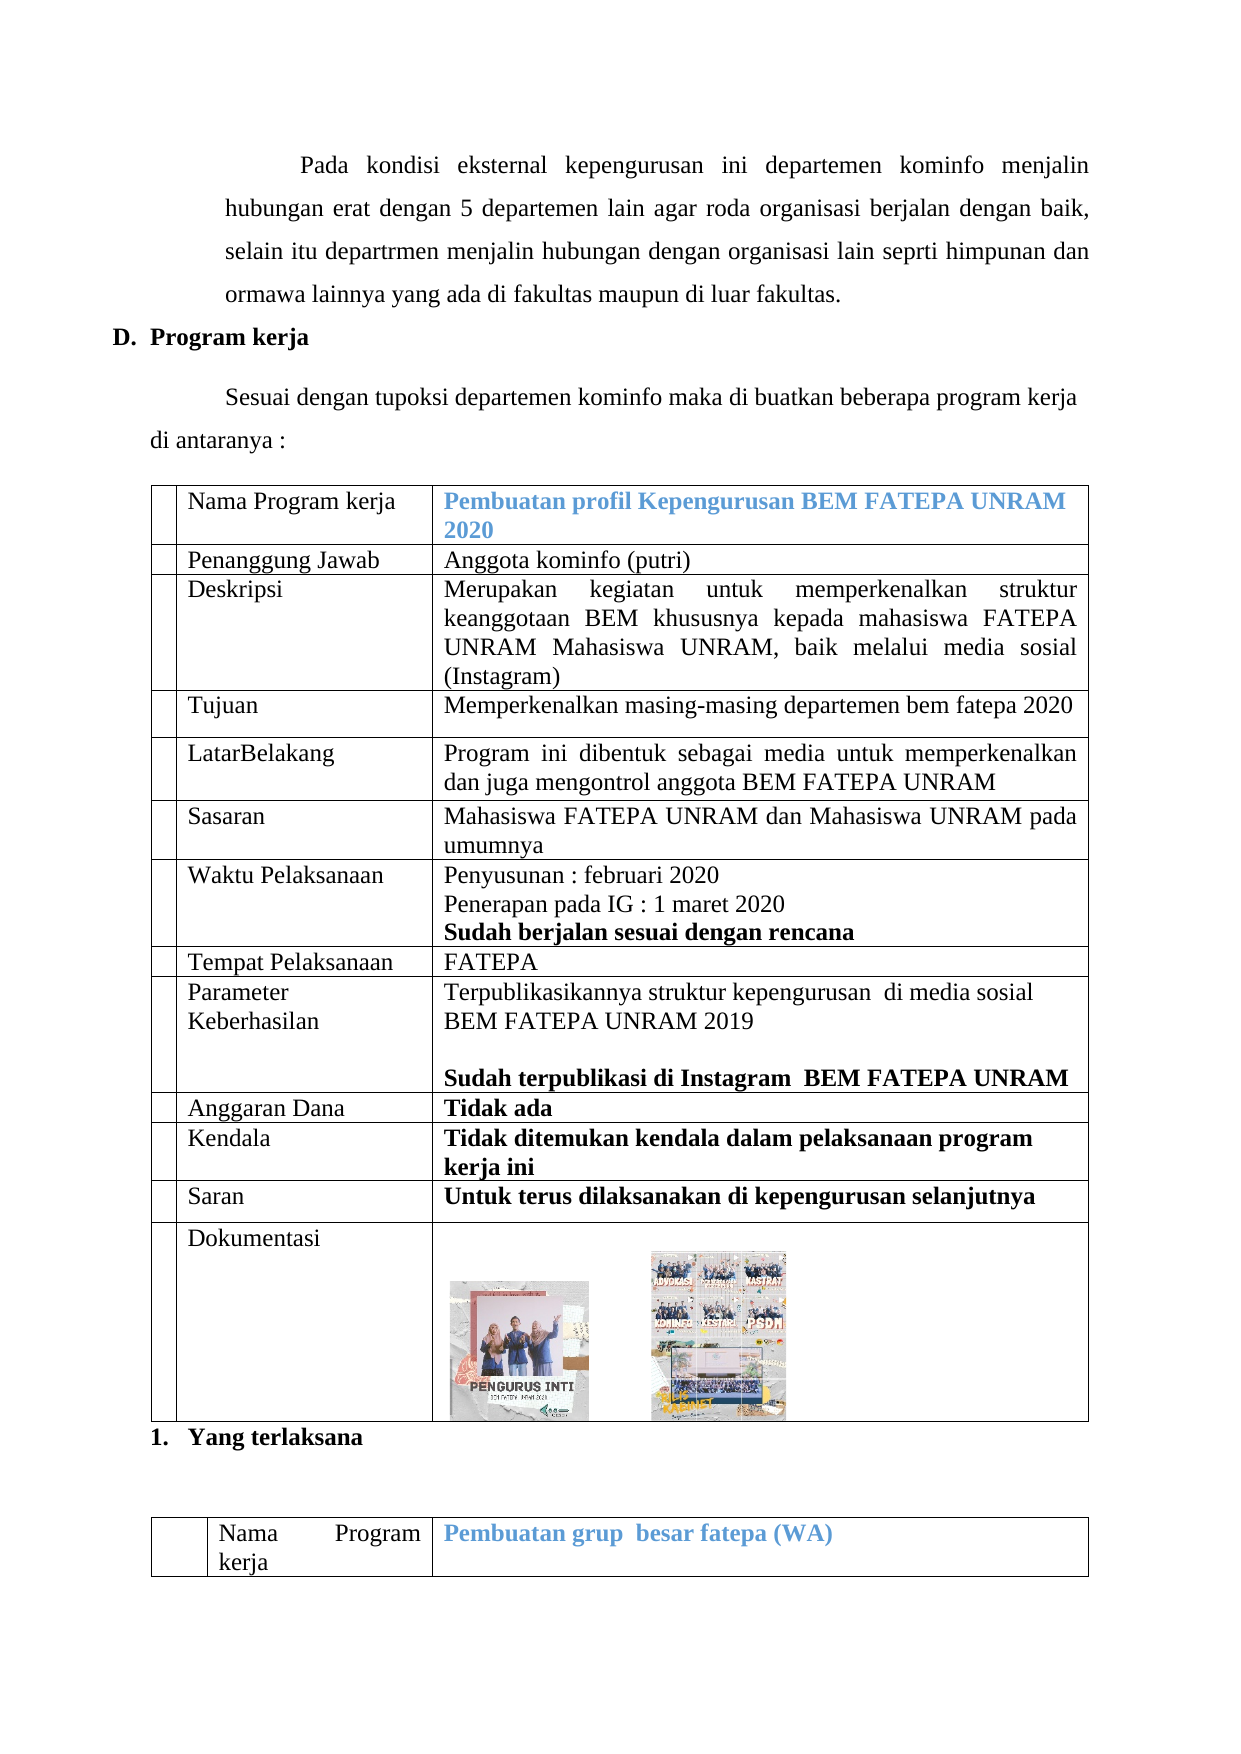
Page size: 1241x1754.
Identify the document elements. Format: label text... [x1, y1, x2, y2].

table_cell Dokumentasi [177, 1223, 432, 1421]
table_cell Parameter Keberhasilan [177, 977, 432, 1092]
table_cell [152, 575, 176, 689]
table_cell Sasaran [177, 801, 432, 859]
list Yang terlaksana [150, 1422, 1090, 1450]
table_cell Waktu Pelaksanaan [177, 860, 432, 946]
list Program kerja [112, 322, 1090, 351]
table_cell Tidak ada [433, 1093, 1088, 1122]
table_cell Deskripsi [177, 575, 432, 689]
table_header Pembuatan grup besar fatepa (WA) [433, 1518, 1088, 1576]
table_cell [152, 1123, 176, 1180]
table_cell Tidak ditemukan kendala dalam pelaksanaan program kerja ini [433, 1123, 1088, 1180]
table_cell [152, 1181, 176, 1222]
picture [651, 1251, 787, 1421]
table_cell [152, 738, 176, 800]
table_cell Anggaran Dana [177, 1093, 432, 1122]
text Sesuai dengan tupoksi departemen kominfo maka di buatkan beberapa program kerja di antaranya : [150, 382, 1090, 454]
table_cell [152, 1093, 176, 1122]
table_cell Tempat Pelaksanaan [177, 947, 432, 976]
table_cell LatarBelakang [177, 738, 432, 800]
table_cell Memperkenalkan masing-masing departemen bem fatepa 2020 [433, 691, 1088, 737]
table_cell [152, 947, 176, 976]
table_cell [152, 801, 176, 859]
table_cell Kendala [177, 1123, 432, 1180]
table_cell Program ini dibentuk sebagai media untuk memperkenalkan dan juga mengontrol anggota BEM FATEPA UNRAM [433, 738, 1088, 800]
table_header Nama Program kerja [177, 486, 432, 544]
table_header Pembuatan profil Kepengurusan BEM FATEPA UNRAM 2020 [433, 486, 1088, 544]
table_cell Saran [177, 1181, 432, 1222]
table_cell [433, 1223, 1088, 1421]
table_cell Anggota kominfo (putri) [433, 545, 1088, 573]
table_cell [152, 691, 176, 737]
table_cell [152, 545, 176, 573]
table_cell Penanggung Jawab [177, 545, 432, 573]
table_cell [152, 860, 176, 946]
table_cell Merupakan kegiatan untuk memperkenalkan struktur keanggotaan BEM khususnya kepada mahasiswa FATEPA UNRAM Mahasiswa UNRAM, baik melalui media sosial (Instagram) [433, 575, 1088, 689]
table_header [152, 1518, 207, 1576]
table_cell Penyusunan : februari 2020 Penerapan pada IG : 1 maret 2020 Sudah berjalan sesuai dengan rencana [433, 860, 1088, 946]
table_cell [152, 977, 176, 1092]
table_cell Tujuan [177, 691, 432, 737]
table_cell Terpublikasikannya struktur kepengurusan di media sosial BEM FATEPA UNRAM 2019 Sudah terpublikasi di Instagram BEM FATEPA UNRAM [433, 977, 1088, 1092]
list Pada kondisi eksternal kepengurusan ini departemen kominfo menjalin hubungan erat dengan 5 departemen lain agar roda organisasi berjalan dengan baik, selain itu departrmen menjalin hubungan dengan organisasi lain seprti himpunan dan ormawa lainnya yang ada di fakultas maupun di luar fakultas. [225, 150, 1090, 308]
table_cell Untuk terus dilaksanakan di kepengurusan selanjutnya [433, 1181, 1088, 1222]
table_header [152, 486, 176, 544]
table_cell [152, 1223, 176, 1421]
table_cell FATEPA [433, 947, 1088, 976]
table_header Nama Program kerja [208, 1518, 432, 1576]
picture [449, 1281, 589, 1421]
table_cell Mahasiswa FATEPA UNRAM dan Mahasiswa UNRAM pada umumnya [433, 801, 1088, 859]
